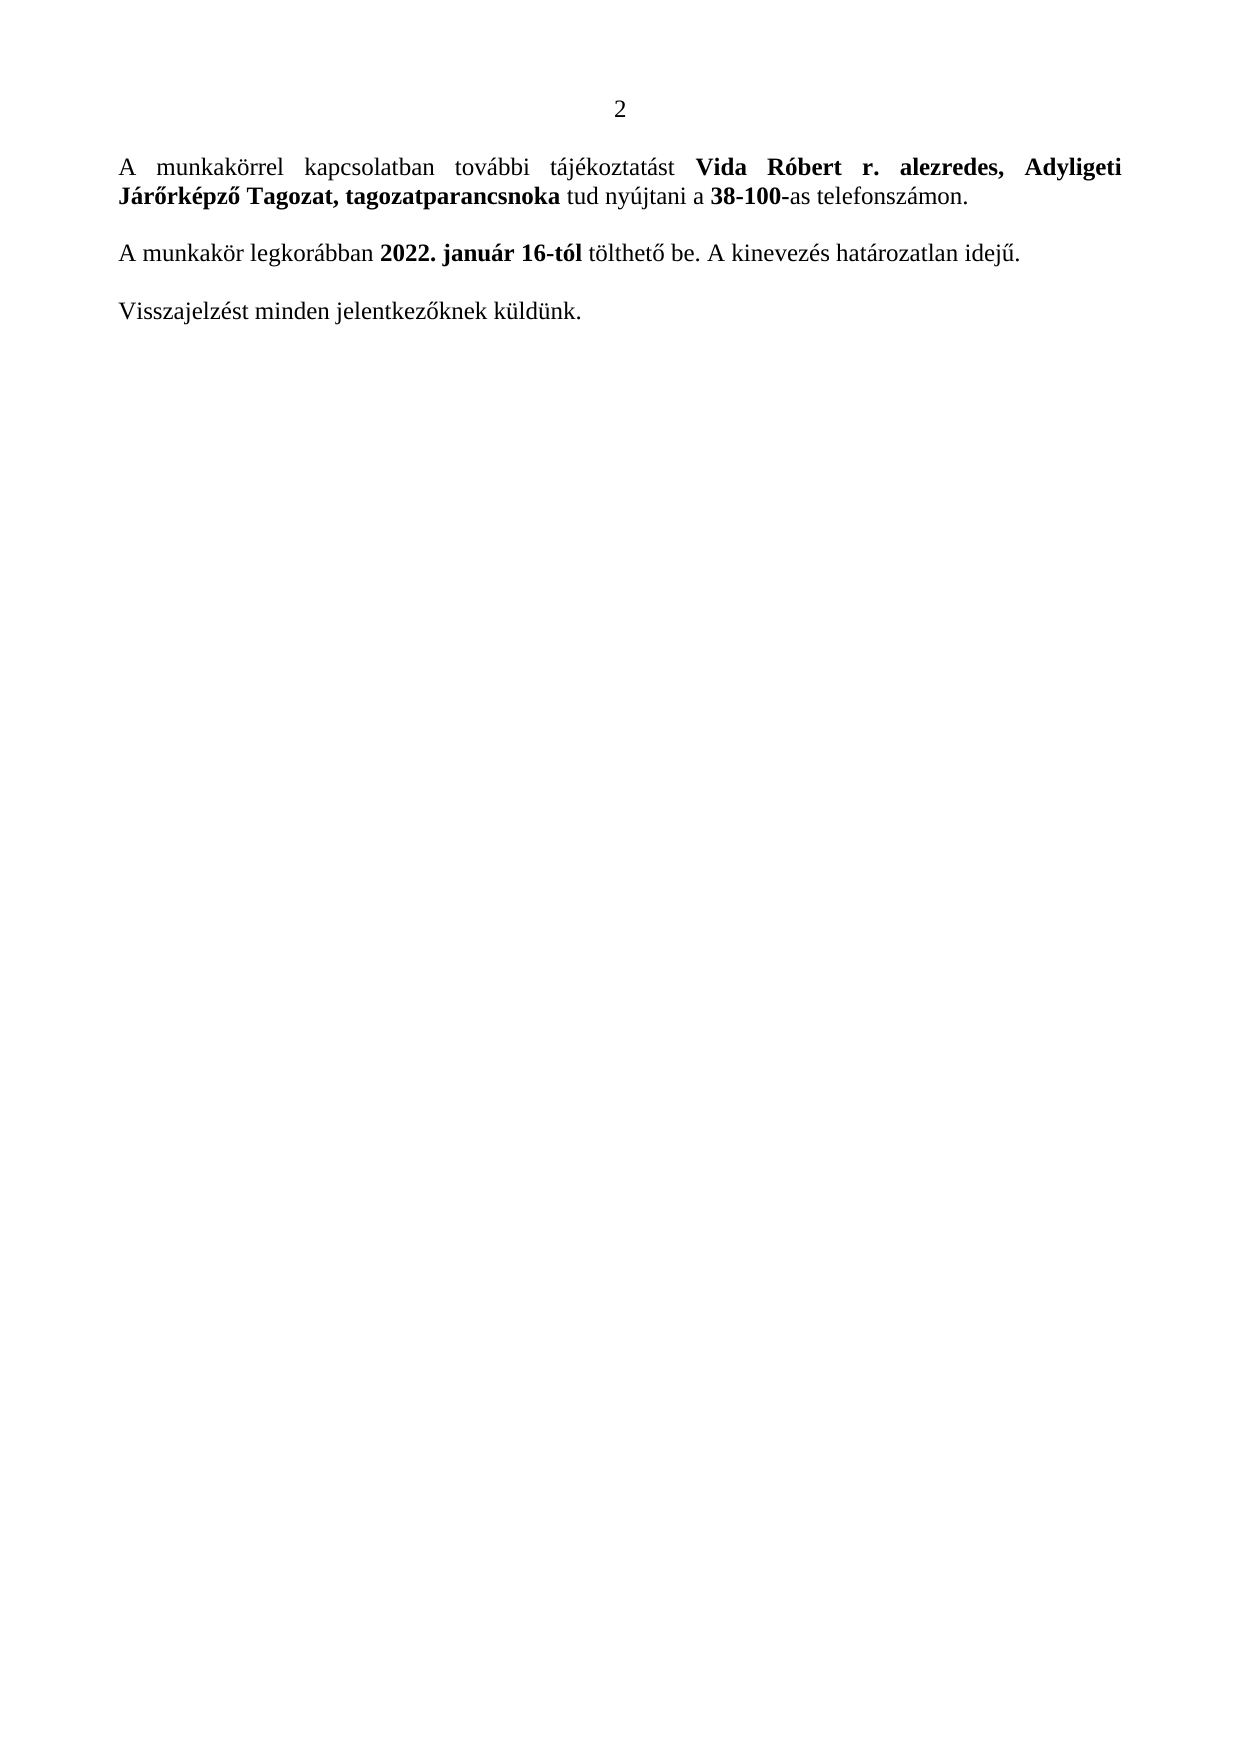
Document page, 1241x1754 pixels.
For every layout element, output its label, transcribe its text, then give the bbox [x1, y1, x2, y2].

text Visszajelzést minden jelentkezőknek küldünk. [118, 296, 1152, 324]
text A munkakörrel kapcsolatban további tájékoztatást Vida Róbert r. alezredes, Adyligeti Járőrképző Tagozat, tagozatparancsnoka tud nyújtani a 38-100-as telefonszámon. [118, 152, 1122, 209]
text A munkakör legkorábban 2022. január 16-tól tölthető be. A kinevezés határozatlan idejű. [118, 238, 1152, 267]
